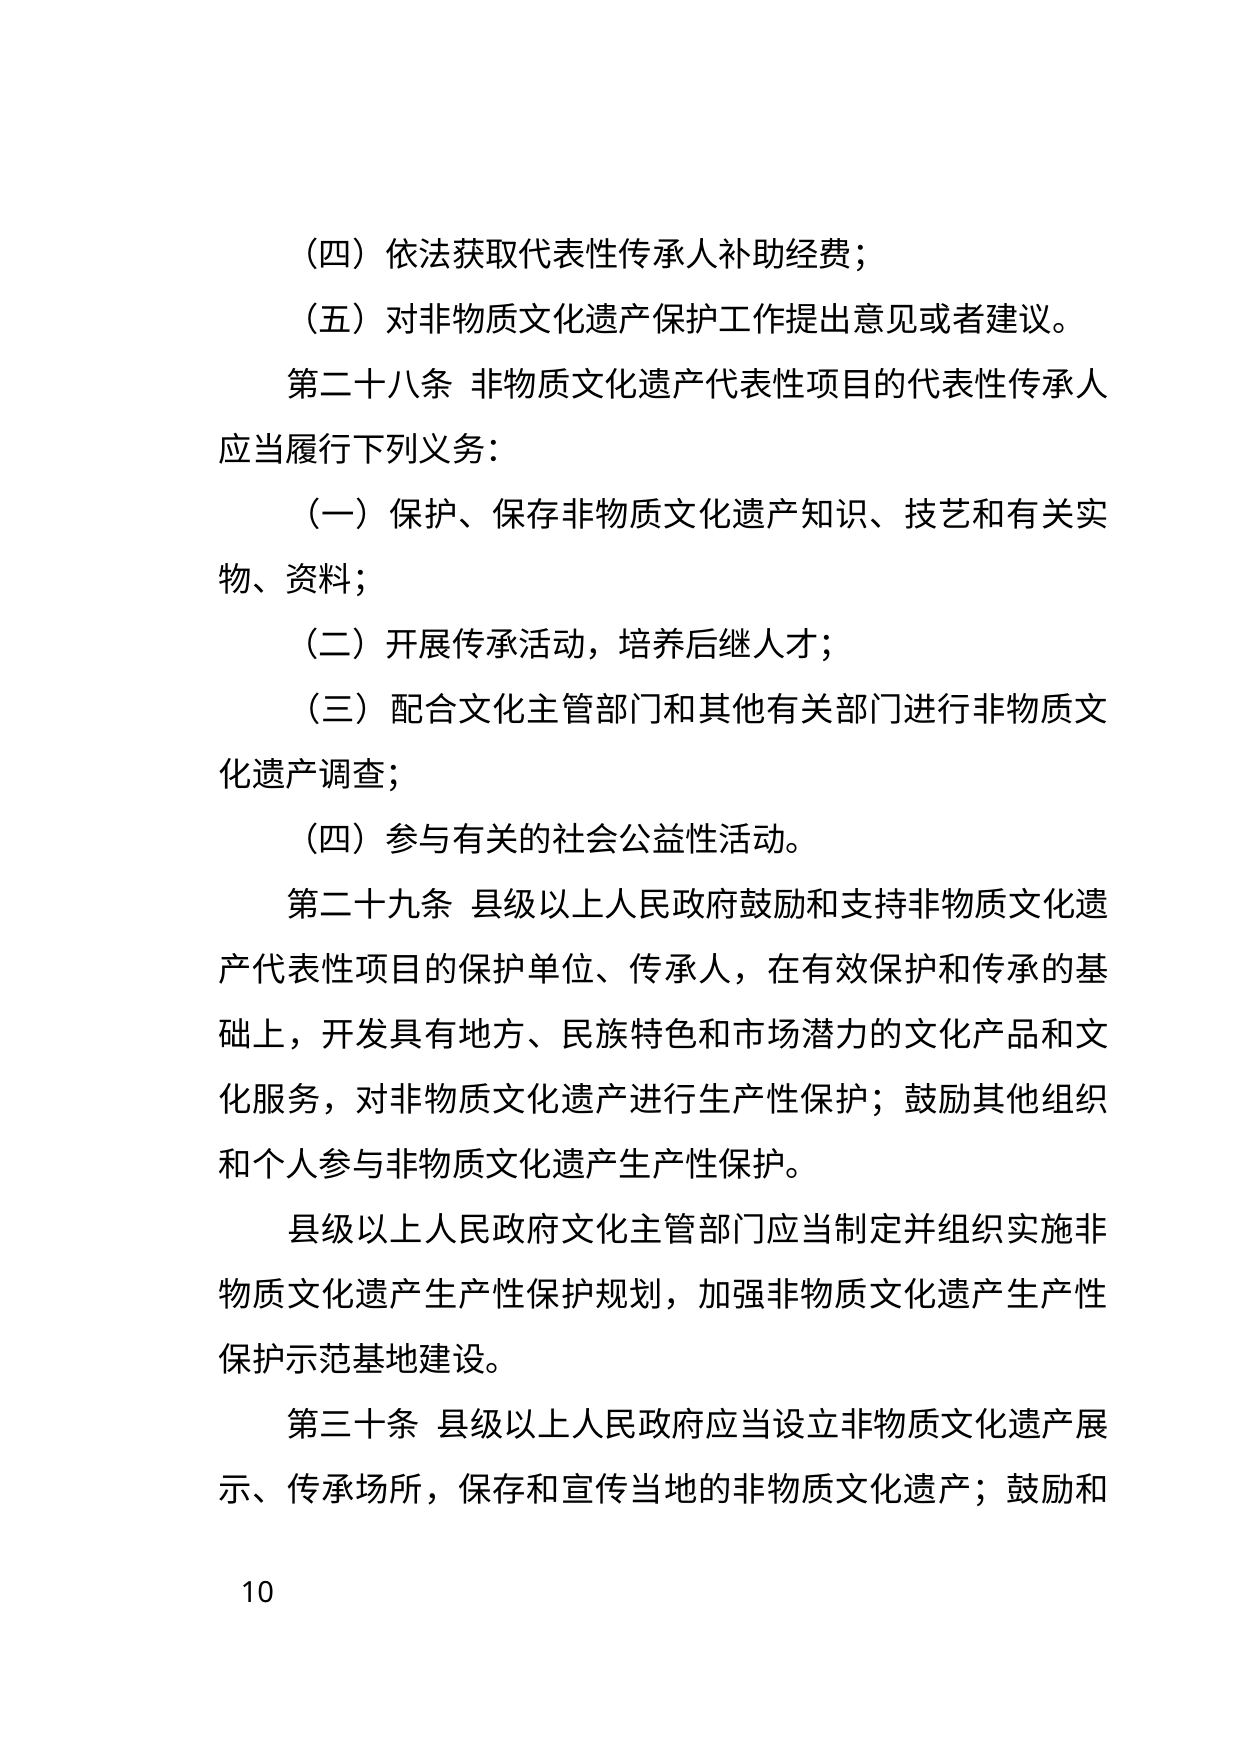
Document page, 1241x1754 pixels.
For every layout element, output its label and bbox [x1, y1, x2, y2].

list [218, 219, 1110, 1519]
